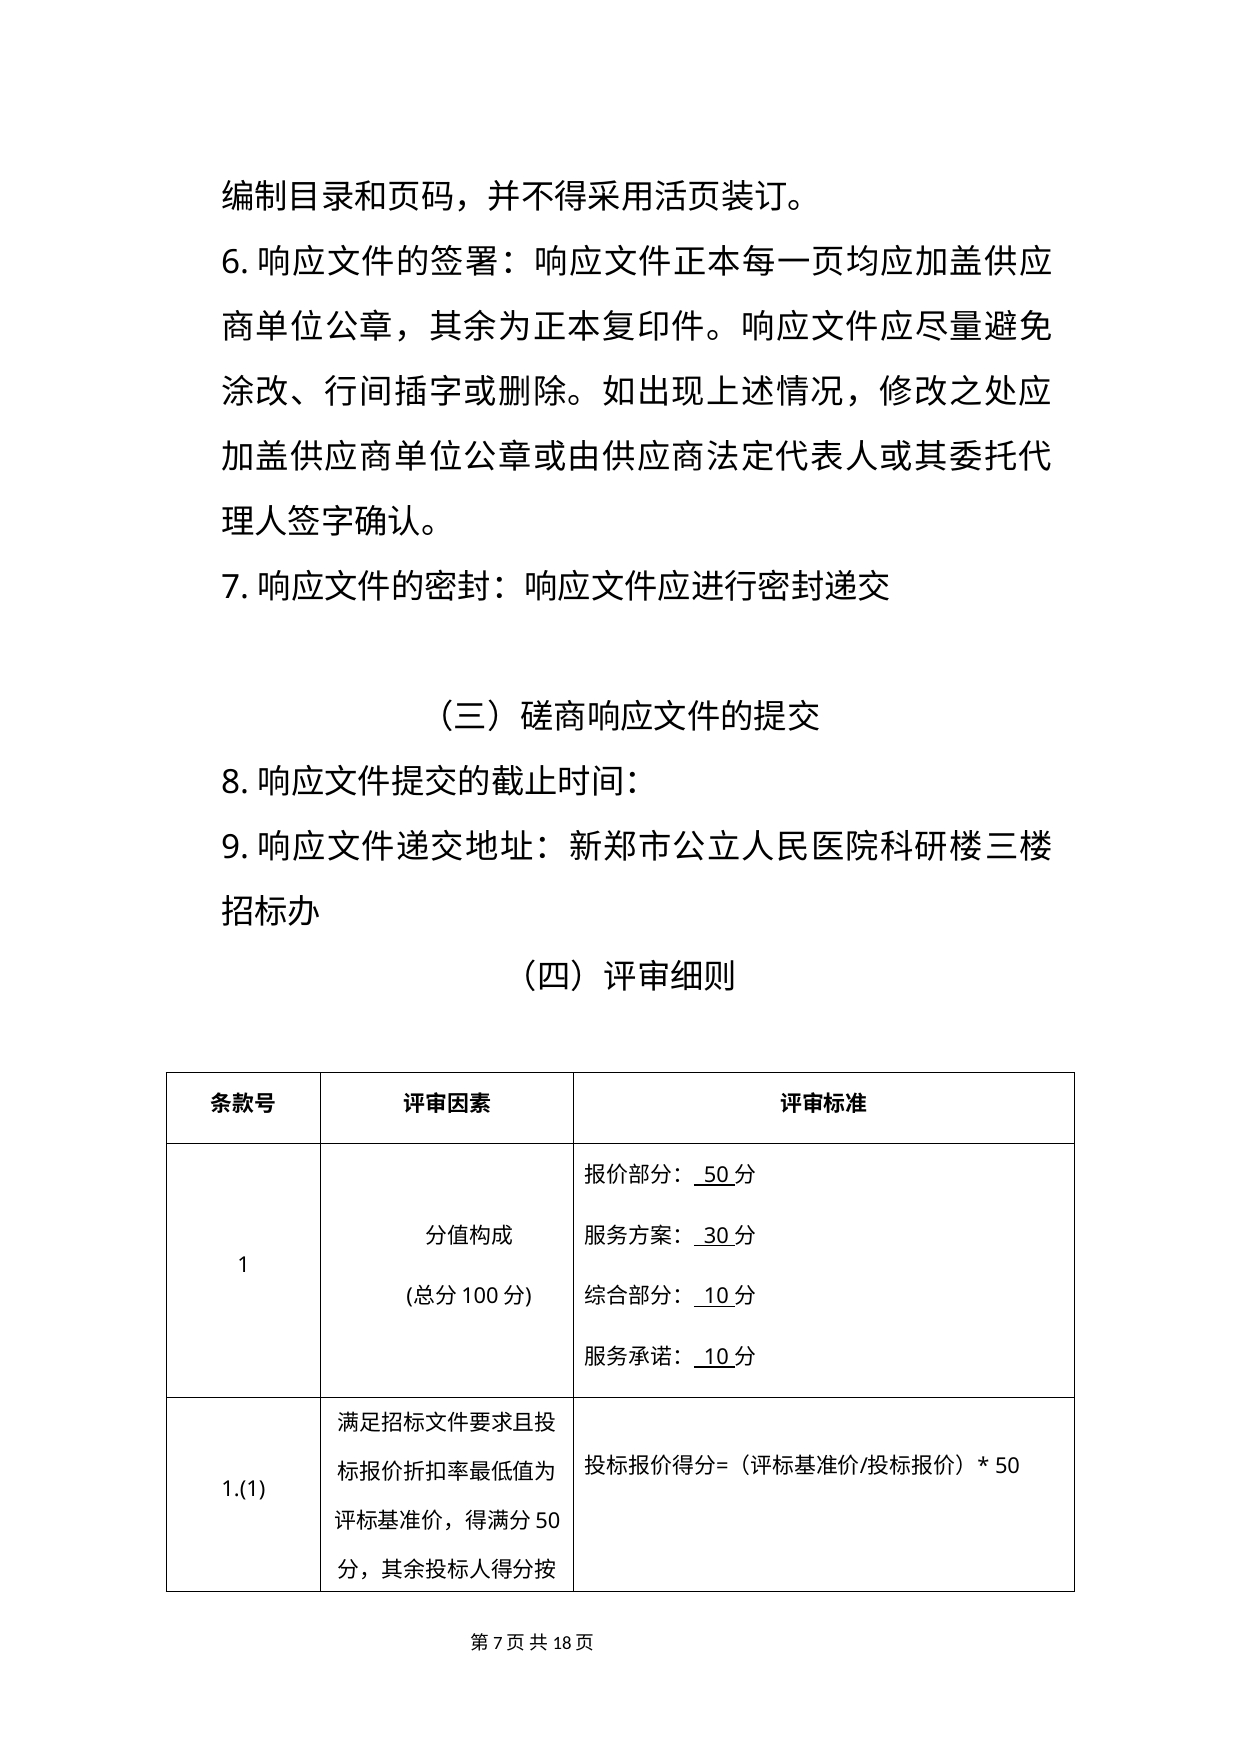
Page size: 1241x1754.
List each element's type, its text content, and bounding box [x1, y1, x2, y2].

table_cell 报价部分： 50 分 服务方案： 30 分 综合部分： 10 分 服务承诺： 10 分 [574, 1144, 1074, 1397]
table_cell 分值构成 (总分100分) [321, 1144, 573, 1397]
list 评审细则 [187, 942, 1053, 1007]
list 响应文件递交地址：新郑市公立人民医院科研楼三楼招标办 [221, 812, 1053, 942]
table_cell 1.(1) [167, 1398, 320, 1591]
table_header 评审标准 [574, 1073, 1074, 1143]
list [221, 162, 1053, 227]
list 磋商响应文件的提交 [187, 682, 1053, 747]
list 响应文件提交的截止时间： [221, 747, 1053, 812]
list 响应文件的签署：响应文件正本每一页均应加盖供应商单位公章，其余为正本复印件。响应文件应尽量避免涂改、行间插字或删除。如出现上述情况，修改之处应加盖供应商单位公章或由供应商法定代表人或其委托代理人签字确认。 [221, 227, 1053, 552]
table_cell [574, 1398, 1074, 1591]
list 响应文件的密封：响应文件应进行密封递交 [221, 552, 1053, 617]
table_header 评审因素 [321, 1073, 573, 1143]
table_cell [321, 1398, 573, 1591]
table_header 条款号 [167, 1073, 320, 1143]
table_cell 1 [167, 1144, 320, 1397]
